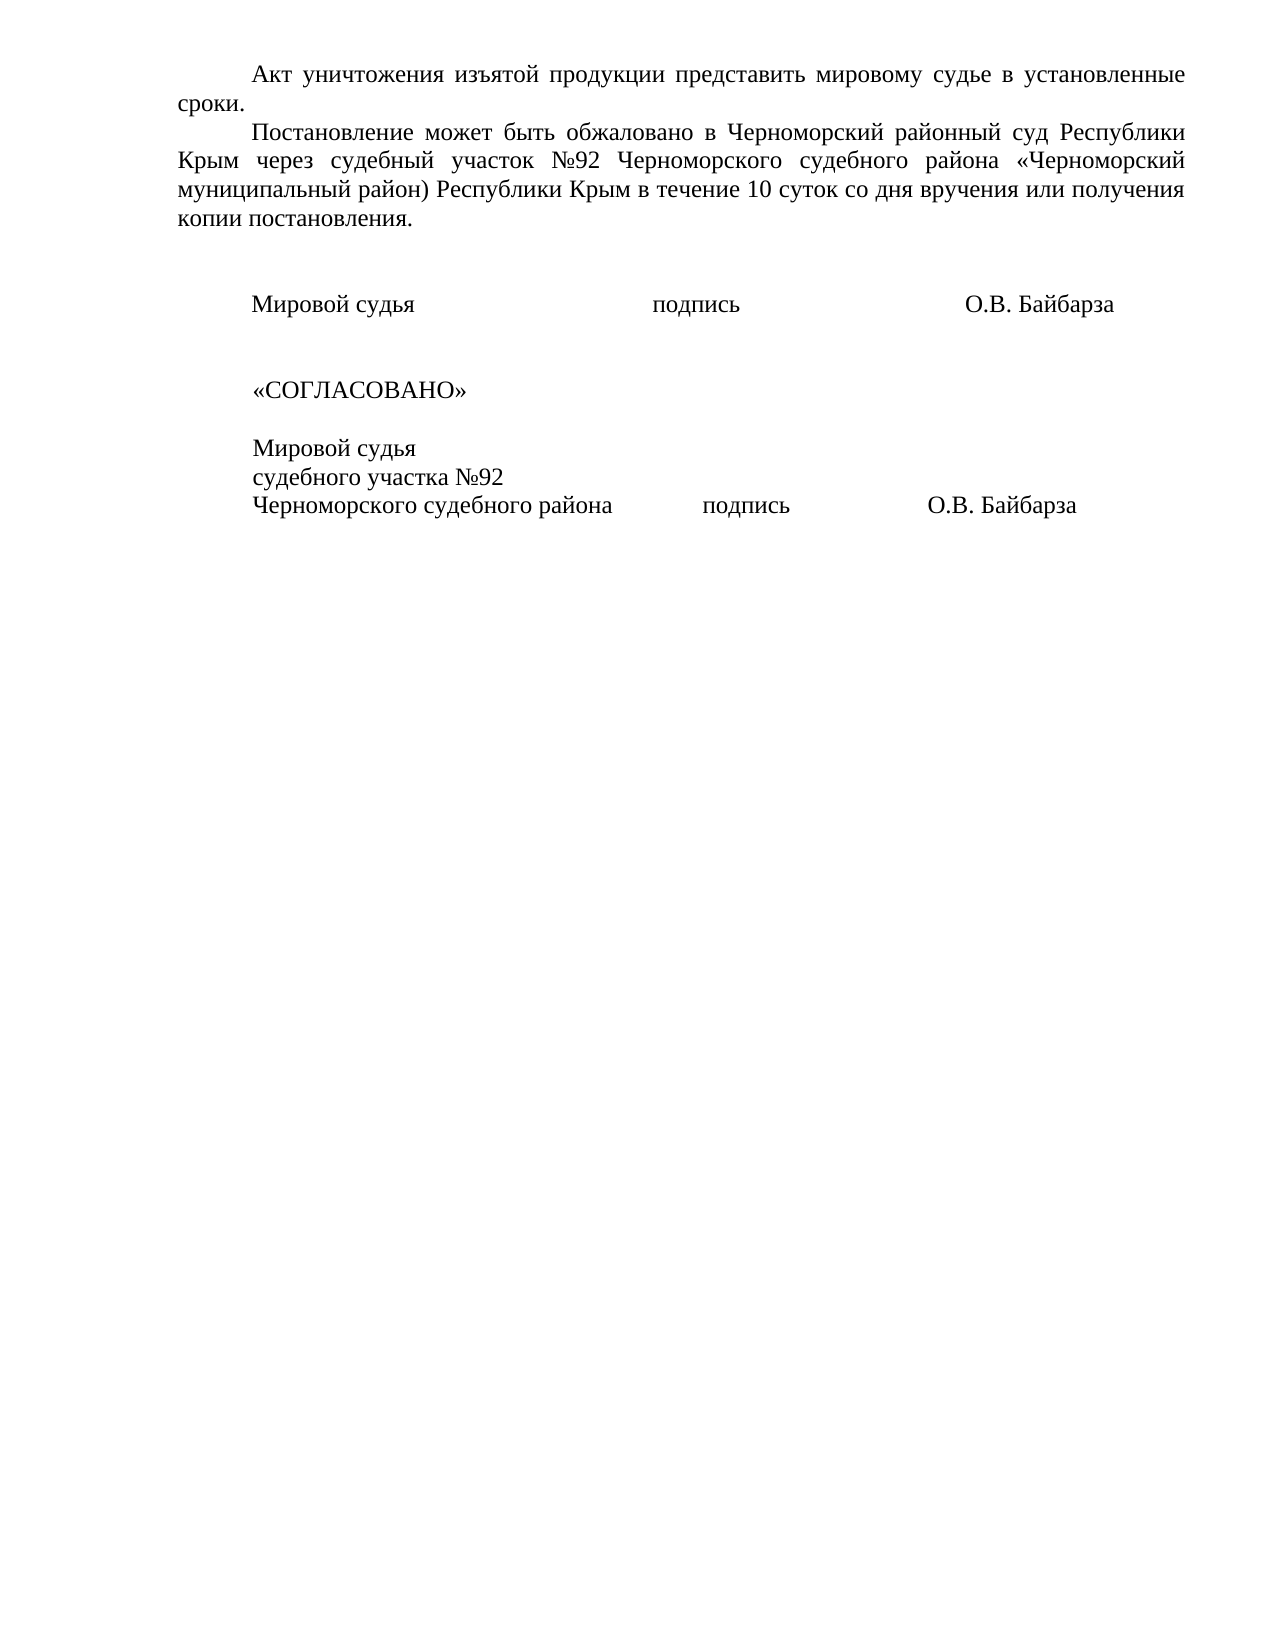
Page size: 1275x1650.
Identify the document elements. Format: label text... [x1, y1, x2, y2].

text Постановление может быть обжаловано в Черноморский районный суд Республики Крым через судебный участок №92 Черноморского судебного района «Черноморский муниципальный район) Республики Крым в течение 10 суток со дня вручения или получения копии постановления. [177, 117, 1186, 232]
text «СОГЛАСОВАНО» [177, 375, 1186, 404]
text Мировой судья подпись О.В. Байбарза [177, 289, 1186, 318]
text судебного участка №92 [177, 462, 1186, 490]
text Черноморского судебного района подпись О.В. Байбарза [177, 490, 1186, 519]
text Акт уничтожения изъятой продукции представить мировому судье в установленные сроки. [177, 59, 1186, 117]
text Мировой судья [177, 433, 1186, 462]
